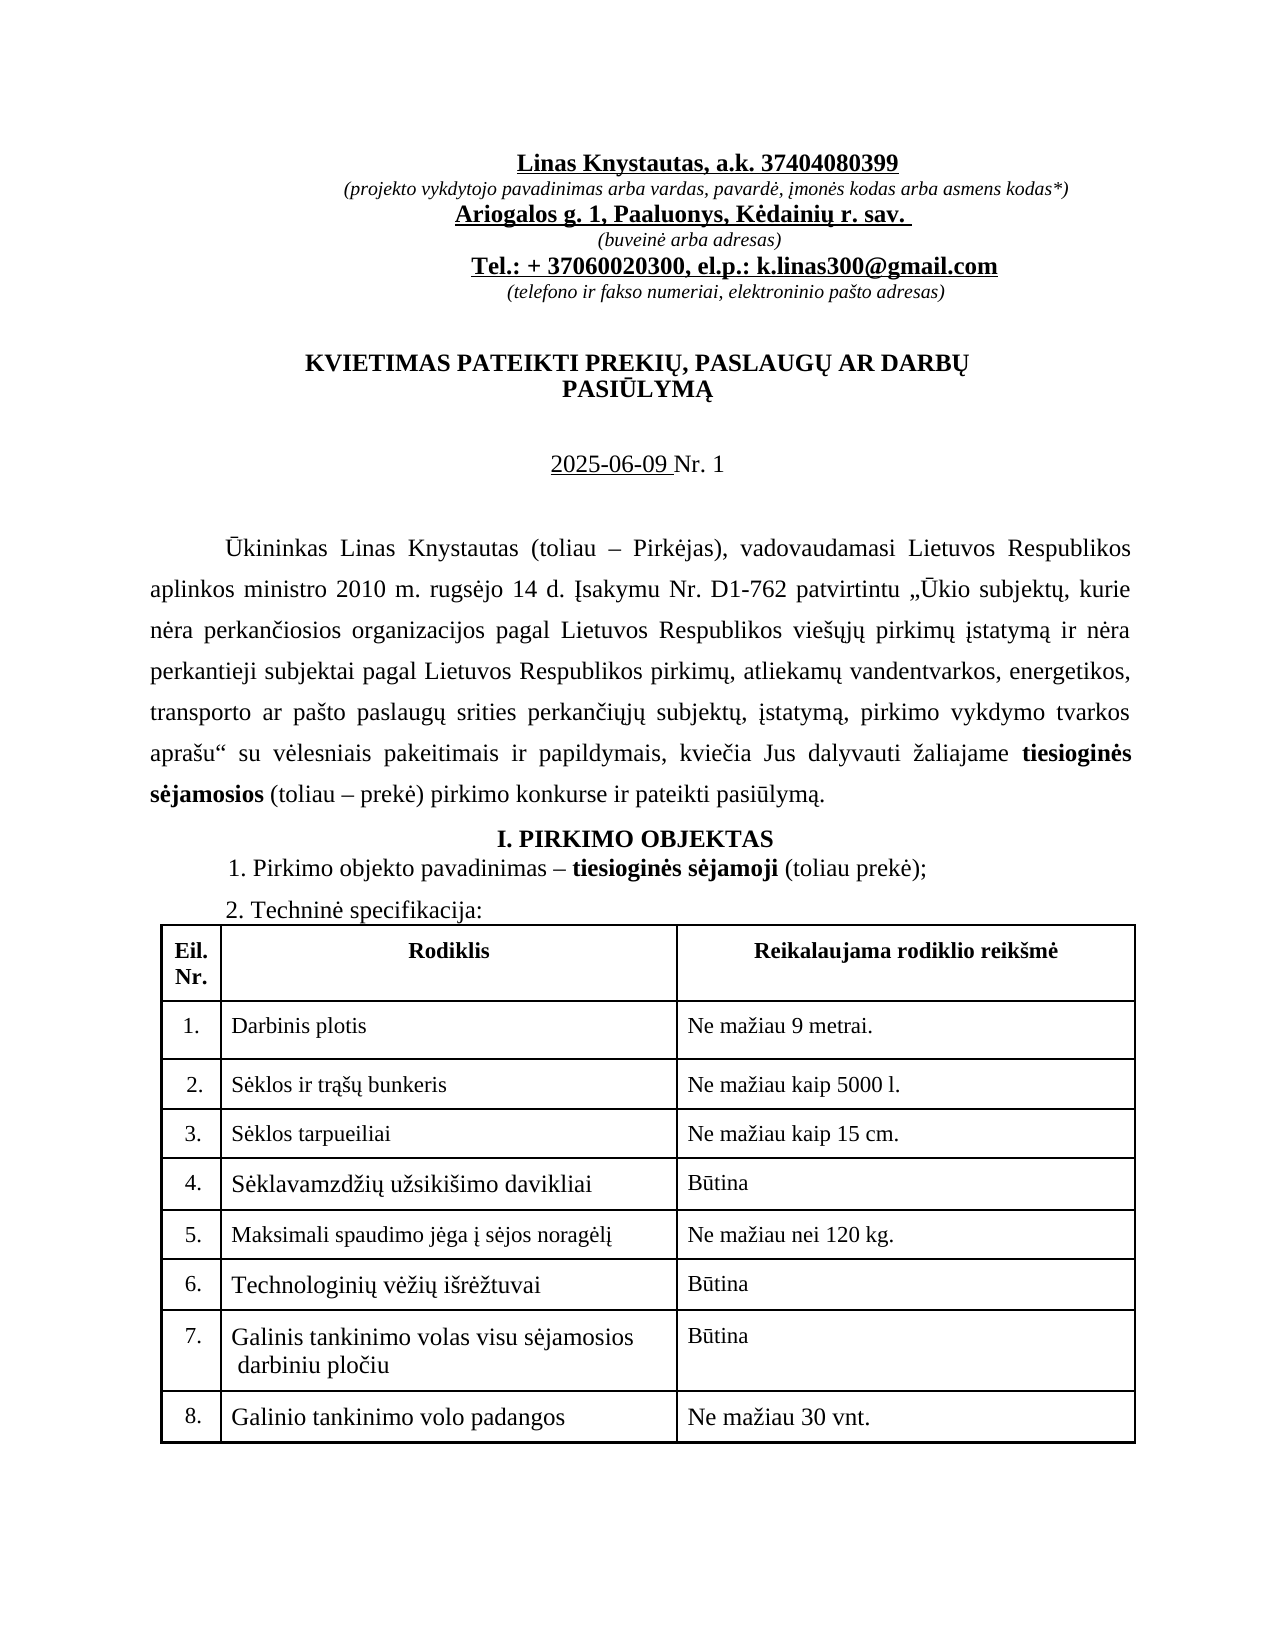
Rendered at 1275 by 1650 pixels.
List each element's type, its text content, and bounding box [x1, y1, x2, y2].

table_cell 5. [163, 1211, 220, 1258]
table_cell Sėklos ir trąšų bunkeris [222, 1060, 676, 1107]
text 1. Pirkimo objekto pavadinimas – tiesioginės sėjamoji (toliau prekė); [228, 853, 1158, 882]
table_header Rodiklis [222, 926, 676, 1000]
table_cell Būtina [678, 1311, 1134, 1390]
text (projekto vykdytojo pavadinimas arba vardas, pavardė, įmonės kodas arba asmens kodas*) [257, 176, 1158, 199]
table_cell 8. [163, 1392, 220, 1441]
text KVIETIMAS PATEIKTI PREKIŲ, PASLAUGŲ AR DARBŲ PASIŪLYMĄ [226, 350, 1049, 403]
table_cell Galinis tankinimo volas visu sėjamosios darbiniu pločiu [222, 1311, 676, 1390]
table_header Eil. Nr. [163, 926, 220, 1000]
text Tel.: + 37060020300, el.p.: k.linas300@gmail.com [148, 251, 1158, 279]
table_cell Ne mažiau 30 vnt. [678, 1392, 1134, 1441]
text Ariogalos g. 1, Paaluonys, Kėdainių r. sav. [148, 199, 1158, 228]
text I. PIRKIMO OBJEKTAS [497, 824, 1158, 853]
table_cell 3. [163, 1110, 220, 1157]
table_cell Sėklavamzdžių užsikišimo davikliai [222, 1159, 676, 1208]
table_cell Būtina [678, 1159, 1134, 1208]
table_cell Ne mažiau kaip 5000 l. [678, 1060, 1134, 1107]
table_cell Darbinis plotis [222, 1002, 676, 1058]
text (telefono ir fakso numeriai, elektroninio pašto adresas) [418, 279, 1158, 302]
table_cell 1. [163, 1002, 220, 1058]
table_cell Galinio tankinimo volo padangos [222, 1392, 676, 1441]
table_cell 2. [163, 1060, 220, 1107]
text Linas Knystautas, a.k. 37404080399 [257, 148, 1158, 176]
table_cell 6. [163, 1260, 220, 1309]
table_cell Būtina [678, 1260, 1134, 1309]
table_cell 7. [163, 1311, 220, 1390]
table_cell 4. [163, 1159, 220, 1208]
table_cell Maksimali spaudimo jėga į sėjos noragėlį [222, 1211, 676, 1258]
text Ūkininkas Linas Knystautas (toliau – Pirkėjas), vadovaudamasi Lietuvos Respublikos aplinkos ministro 2010 m. rugsėjo 14 d. Įsakymu Nr. D1-762 patvirtintu „Ūkio subjektų, kurie nėra perkančiosios organizacijos pagal Lietuvos Respublikos viešųjų pirkimų įstatymą ir nėra perkantieji subjektai pagal Lietuvos Respublikos pirkimų, atliekamų vandentvarkos, energetikos, transporto ar pašto paslaugų srities perkančiųjų subjektų, įstatymą, pirkimo vykdymo tvarkos aprašu“ su vėlesniais pakeitimais ir papildymais, kviečia Jus dalyvauti žaliajame tiesioginės sėjamosios (toliau – prekė) pirkimo konkurse ir pateikti pasiūlymą. [150, 533, 1131, 808]
table_cell Ne mažiau kaip 15 cm. [678, 1110, 1134, 1157]
table_cell Ne mažiau 9 metrai. [678, 1002, 1134, 1058]
table_header Reikalaujama rodiklio reikšmė [678, 926, 1134, 1000]
table_cell Sėklos tarpueiliai [222, 1110, 676, 1157]
text (buveinė arba adresas) [148, 228, 1158, 251]
text 2. Techninė specifikacija: [225, 895, 1158, 924]
table_cell Ne mažiau nei 120 kg. [678, 1211, 1134, 1258]
table_cell Technologinių vėžių išrėžtuvai [222, 1260, 676, 1309]
text 2025-06-09 Nr. 1 [226, 451, 1049, 477]
